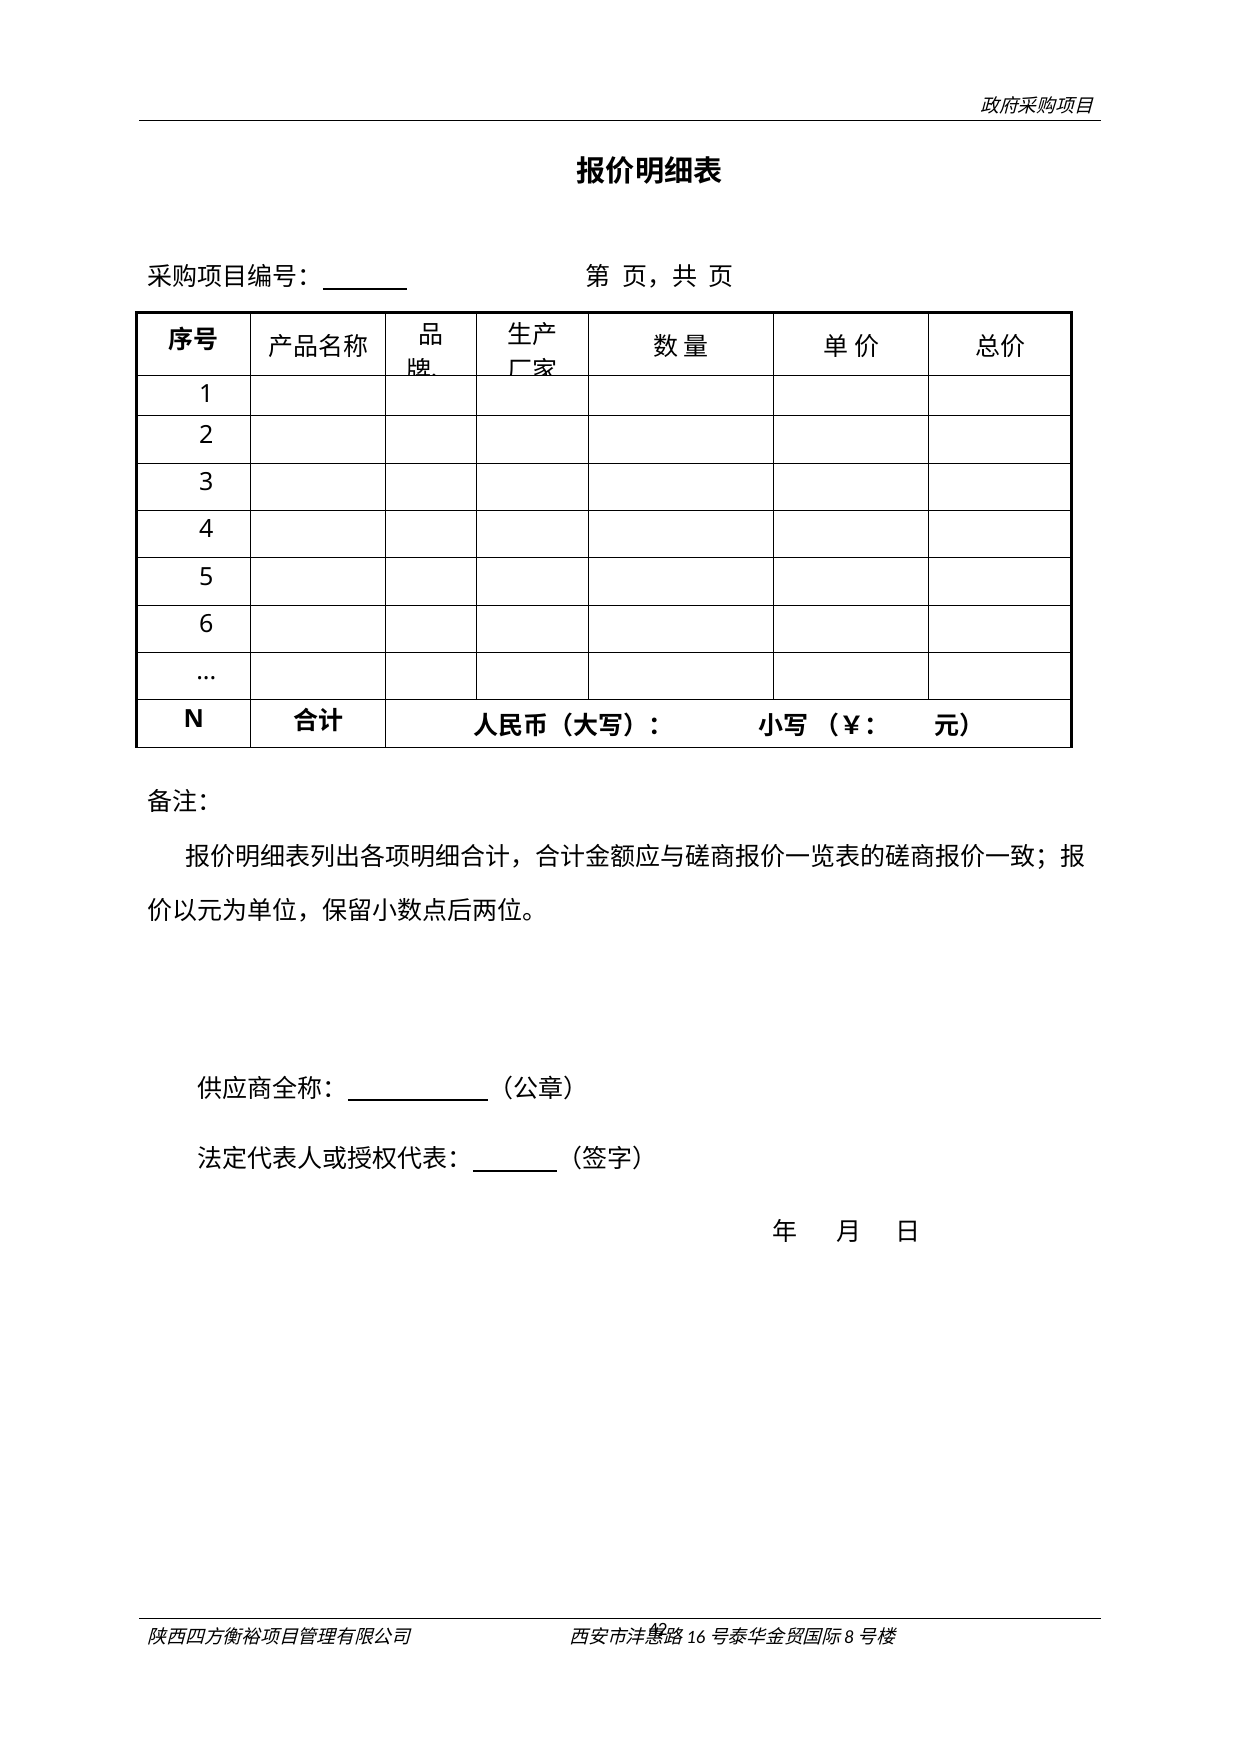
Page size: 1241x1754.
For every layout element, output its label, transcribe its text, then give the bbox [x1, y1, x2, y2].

table_cell [929, 511, 1070, 557]
table_cell [589, 606, 773, 652]
table_cell [929, 606, 1070, 652]
table_cell [589, 416, 773, 463]
table_cell [251, 376, 385, 415]
table_cell [251, 416, 385, 463]
table_cell [929, 653, 1070, 699]
table_header 单 价 [774, 314, 928, 374]
table_cell [929, 376, 1070, 415]
table_cell [251, 653, 385, 699]
table_cell [477, 464, 588, 510]
table_cell [251, 464, 385, 510]
table_cell [251, 606, 385, 652]
text 年 月 日 [148, 1211, 1092, 1247]
table_header 品牌、规格型号 [386, 314, 476, 374]
text 报价明细表列出各项明细合计，合计金额应与磋商报价一览表的磋商报价一致；报价以元为单位，保留小数点后两位。 [148, 836, 1092, 927]
table_cell [386, 376, 476, 415]
table_header 序号 [138, 314, 250, 374]
table_cell [477, 653, 588, 699]
table_cell 6 [138, 606, 250, 652]
table_header 总价 [929, 314, 1070, 374]
table_cell [589, 376, 773, 415]
table_cell 2 [138, 416, 250, 463]
table_cell [774, 464, 928, 510]
table_cell [589, 558, 773, 604]
table_cell [477, 416, 588, 463]
table_cell 合计 [251, 700, 385, 747]
table_cell N [138, 700, 250, 747]
table_cell [386, 558, 476, 604]
table_header 生产 厂家 [477, 314, 588, 374]
table_header 数 量 [589, 314, 773, 374]
text 报价明细表 [148, 148, 1092, 190]
table_cell [774, 653, 928, 699]
table_cell [929, 558, 1070, 604]
table_cell [386, 464, 476, 510]
table_cell [589, 511, 773, 557]
text 采购项目编号： 第 页，共 页 [148, 257, 1092, 293]
table_cell 5 [138, 558, 250, 604]
table_cell [774, 416, 928, 463]
text 供应商全称： （公章） [148, 1068, 1092, 1104]
table_cell 4 [138, 511, 250, 557]
table_cell [929, 416, 1070, 463]
table_cell [386, 606, 476, 652]
table_cell [251, 511, 385, 557]
table_cell [589, 464, 773, 510]
table_cell [251, 558, 385, 604]
table_cell [929, 464, 1070, 510]
table_cell [774, 606, 928, 652]
table_cell [386, 653, 476, 699]
table_cell 人民币（大写）： 小写 （￥： 元） [386, 700, 1070, 747]
table_cell [774, 376, 928, 415]
table_cell [774, 511, 928, 557]
table_cell [477, 511, 588, 557]
table_cell [477, 376, 588, 415]
table_cell [774, 558, 928, 604]
table_cell ... [138, 653, 250, 699]
table_cell 3 [138, 464, 250, 510]
table_cell [386, 511, 476, 557]
table_cell [386, 416, 476, 463]
table_cell 1 [138, 376, 250, 415]
table_cell [589, 653, 773, 699]
table_cell [477, 606, 588, 652]
text 法定代表人或授权代表： （签字） [148, 1139, 1092, 1175]
table_cell [477, 558, 588, 604]
table_header 产品名称 [251, 314, 385, 374]
text 备注： [148, 782, 1092, 818]
